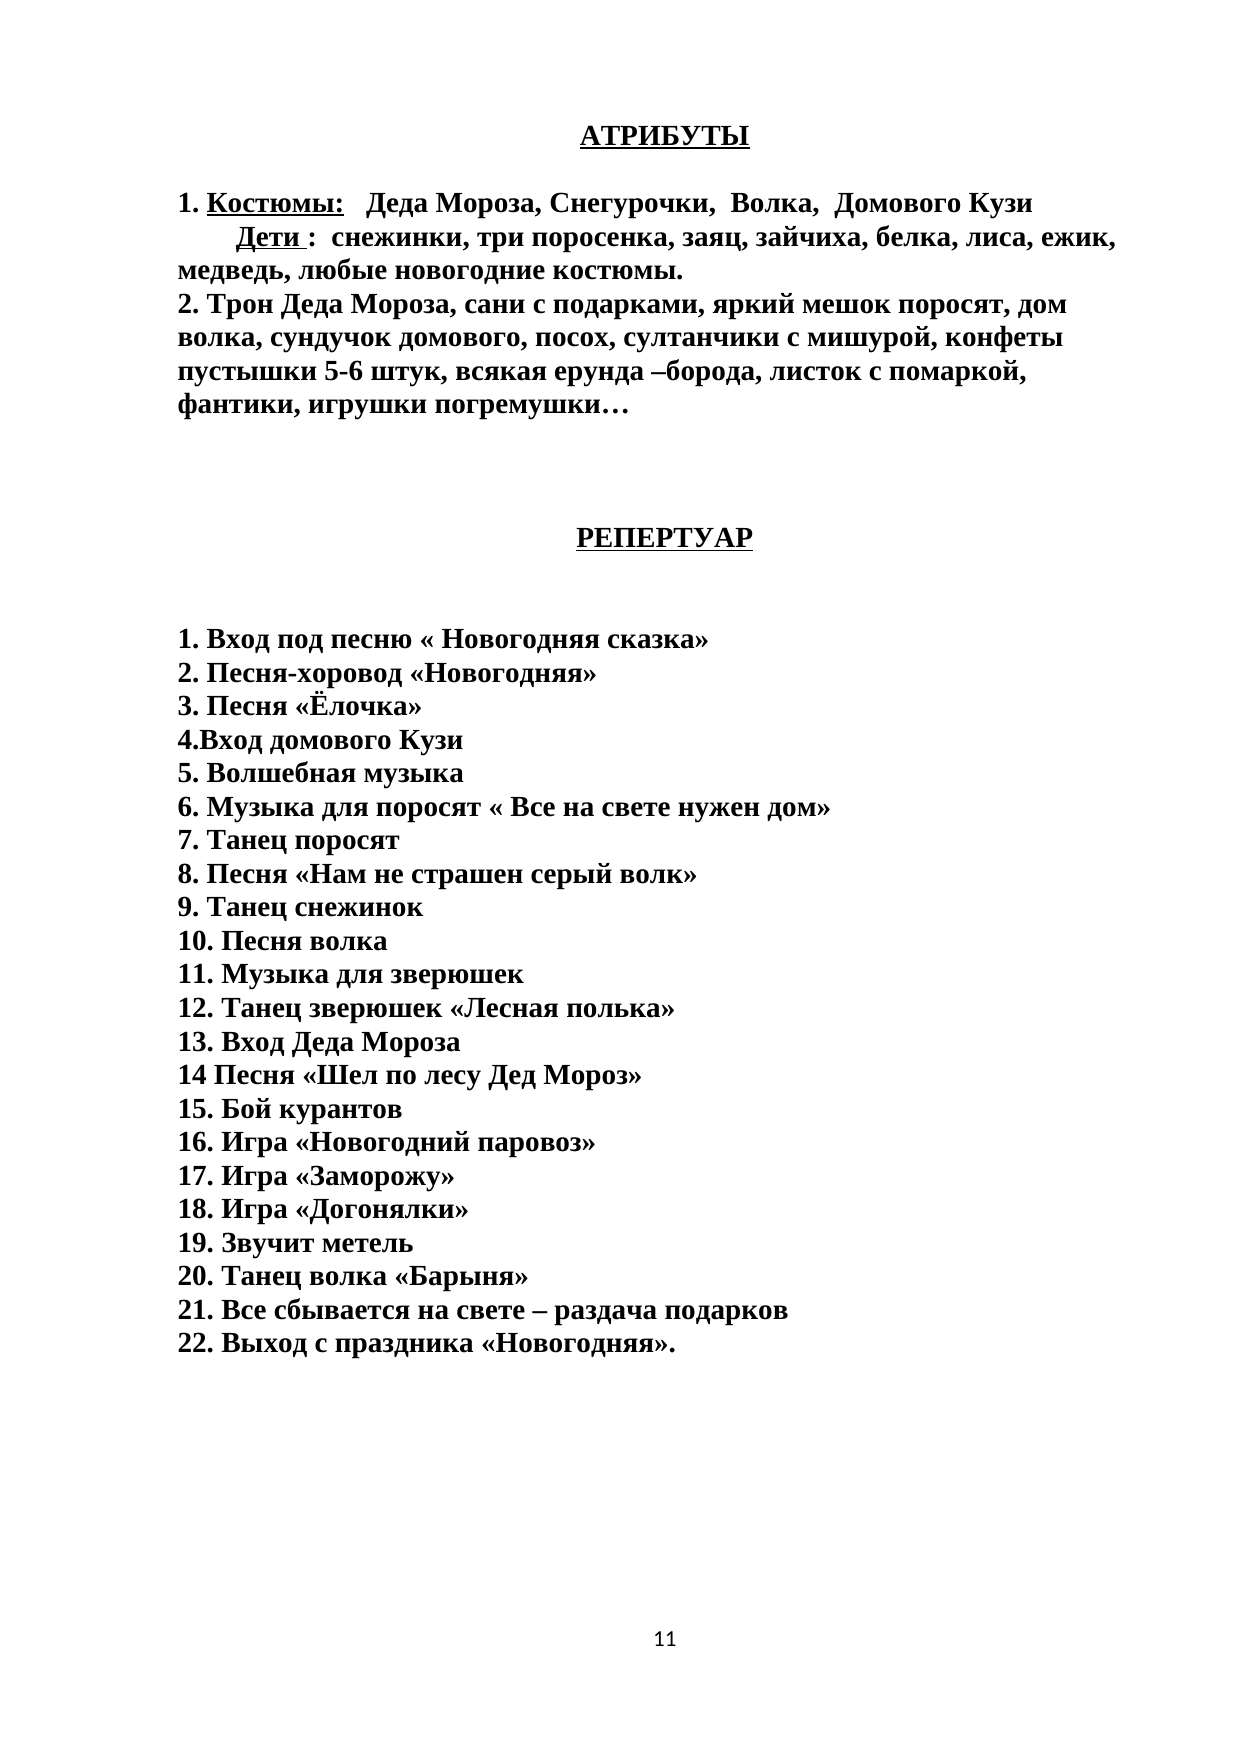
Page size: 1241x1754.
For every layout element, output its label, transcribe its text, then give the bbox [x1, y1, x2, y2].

text 14 Песня «Шел по лесу Дед Мороз» [177, 1057, 1152, 1091]
text 7. Танец поросят [177, 822, 1152, 856]
text 16. Игра «Новогодний паровоз» [177, 1124, 1152, 1158]
text 1. Вход под песню « Новогодняя сказка» [177, 621, 1152, 655]
text 12. Танец зверюшек «Лесная полька» [177, 990, 1152, 1024]
text 19. Звучит метель [177, 1225, 1152, 1258]
text 9. Танец снежинок [177, 889, 1152, 923]
text 8. Песня «Нам не страшен серый волк» [177, 856, 1152, 889]
text 5. Волшебная музыка [177, 755, 1152, 789]
text 3. Песня «Ёлочка» [177, 688, 1152, 722]
text 15. Бой курантов [177, 1091, 1152, 1124]
text 17. Игра «Заморожу» [177, 1158, 1152, 1191]
text 21. Все сбывается на свете – раздача подарков [177, 1292, 1152, 1326]
text Дети : снежинки, три поросенка, заяц, зайчиха, белка, лиса, ежик, медведь, любые новогодние костюмы. [177, 219, 1152, 286]
text 18. Игра «Догонялки» [177, 1191, 1152, 1225]
text 11. Музыка для зверюшек [177, 957, 1152, 990]
text РЕПЕРТУАР [177, 521, 1152, 554]
text 20. Танец волка «Барыня» [177, 1258, 1152, 1292]
text 13. Вход Деда Мороза [177, 1024, 1152, 1057]
text 2. Песня-хоровод «Новогодняя» [177, 655, 1152, 688]
text 2. Трон Деда Мороза, сани с подарками, яркий мешок поросят, дом волка, сундучок домового, посох, султанчики с мишурой, конфеты пустышки 5-6 штук, всякая ерунда –борода, листок с помаркой, фантики, игрушки погремушки… [177, 286, 1152, 420]
text 10. Песня волка [177, 923, 1152, 957]
text 6. Музыка для поросят « Все на свете нужен дом» [177, 789, 1152, 822]
text 1. Костюмы: Деда Мороза, Снегурочки, Волка, Домового Кузи [177, 185, 1152, 219]
text 4.Вход домового Кузи [177, 722, 1152, 755]
text АТРИБУТЫ [177, 118, 1152, 152]
text 22. Выход с праздника «Новогодняя». [177, 1326, 1152, 1359]
